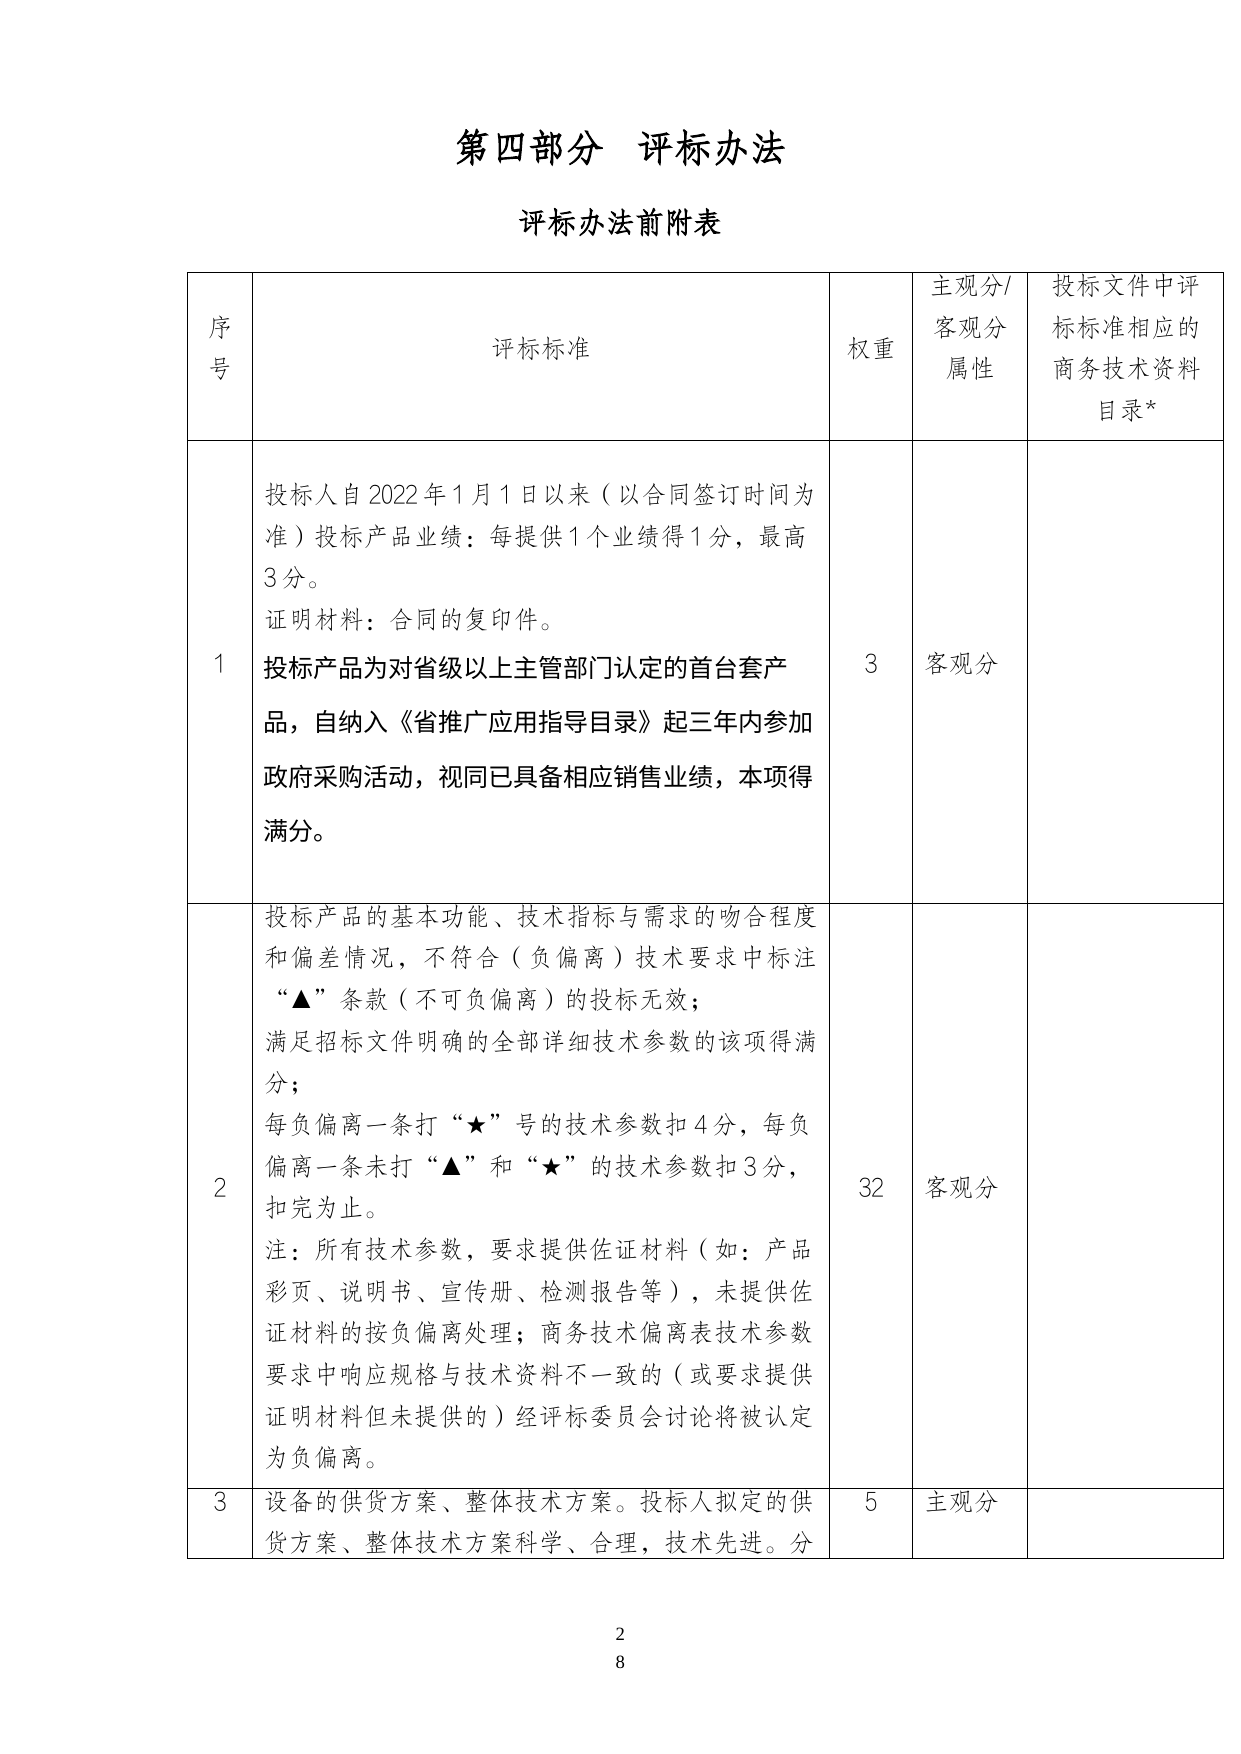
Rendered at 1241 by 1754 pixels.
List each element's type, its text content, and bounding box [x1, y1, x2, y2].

table_cell 3 [188, 1489, 252, 1558]
table_cell [1028, 904, 1223, 1487]
table_cell 5 [830, 1489, 912, 1558]
table_cell 2 [188, 904, 252, 1487]
table_cell 客观分 [913, 441, 1027, 903]
table_header 投标文件中评标标准相应的商务技术资料目录* [1028, 273, 1223, 440]
table_header 权重 [830, 273, 912, 440]
table_header 评标标准 [253, 273, 829, 440]
table_cell 客观分 [913, 904, 1027, 1487]
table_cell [253, 1489, 829, 1558]
table_header 主观分/客观分属性 [913, 273, 1027, 440]
table_cell [1028, 441, 1223, 903]
table_cell 1 [188, 441, 252, 903]
table_header 序号 [188, 273, 252, 440]
table_cell [1028, 1489, 1223, 1558]
table_cell 3 [830, 441, 912, 903]
table_cell 投标人自2022年1月1日以来（以合同签订时间为准）投标产品业绩：每提供1个业绩得1分，最高3分。 证明材料：合同的复印件。 投标产品为对省级以上主管部门认定的首台套产品，自纳入《省推广应用指导目录》起三年内参加政府采购活动，视同已具备相应销售业绩，本项得满分。 [253, 441, 829, 903]
text 评标办法前附表 [187, 207, 1053, 239]
table_cell 32 [830, 904, 912, 1487]
table_cell 投标产品的基本功能、技术指标与需求的吻合程度和偏差情况，不符合（负偏离）技术要求中标注“▲”条款（不可负偏离）的投标无效； 满足招标文件明确的全部详细技术参数的该项得满分； 每负偏离一条打“★”号的技术参数扣4分，每负偏离一条未打“▲”和“★”的技术参数扣3分，扣完为止。 注：所有技术参数，要求提供佐证材料（如：产品彩页、说明书、宣传册、检测报告等），未提供佐证材料的按负偏离处理；商务技术偏离表技术参数要求中响应规格与技术资料不一致的（或要求提供证明材料但未提供的）经评标委员会讨论将被认定为负偏离。 [253, 904, 829, 1487]
table_cell 主观分 [913, 1489, 1027, 1558]
text 第四部分 评标办法 [187, 128, 1053, 170]
